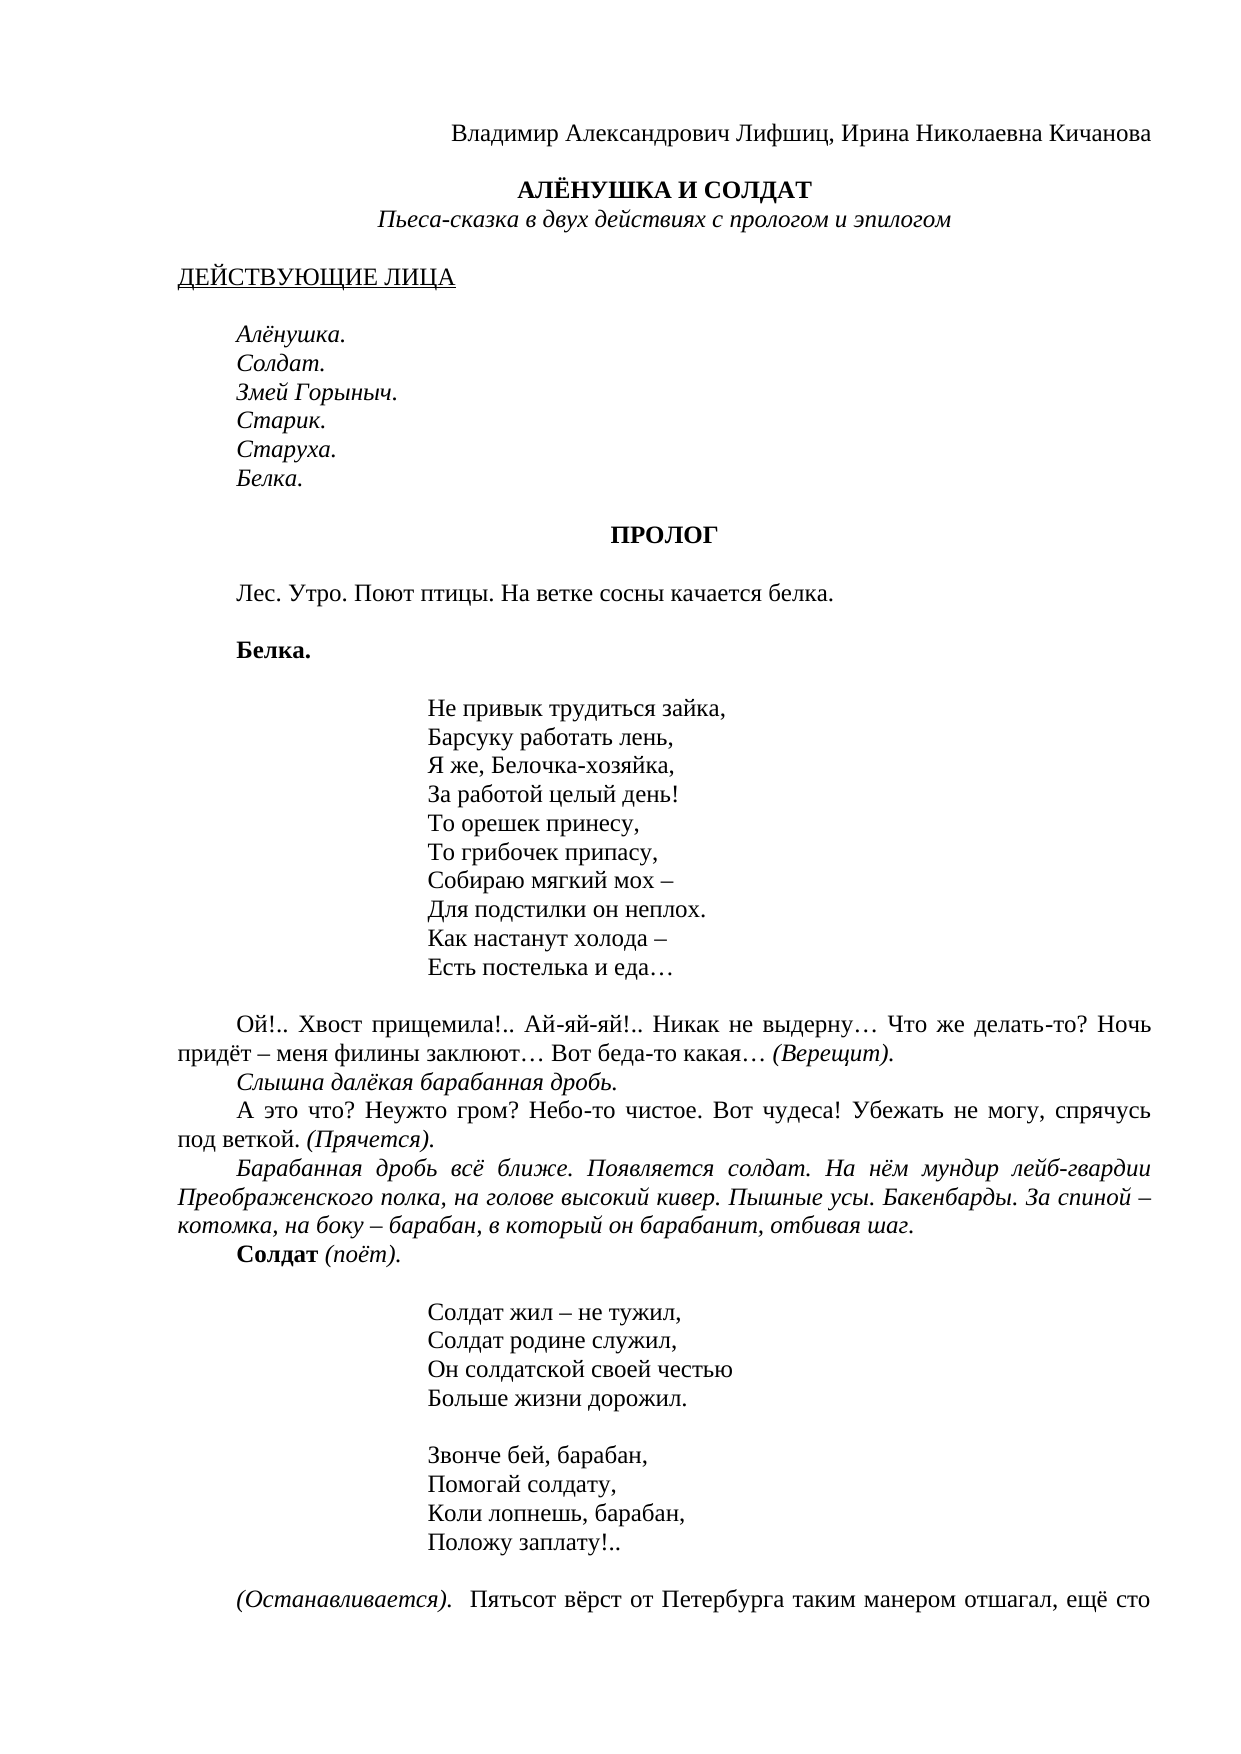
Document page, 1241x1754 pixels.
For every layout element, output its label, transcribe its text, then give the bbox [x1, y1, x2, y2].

text Больше жизни дорожил. [386, 1383, 1089, 1412]
text Солдат (поёт). [177, 1239, 1152, 1268]
text А это что? Неужто гром? Небо-то чистое. Вот чудеса! Убежать не могу, спрячусь под веткой. (Прячется). [177, 1096, 1152, 1153]
text Слышна далёкая барабанная дробь. [177, 1067, 1152, 1096]
text Солдат жил – не тужил, [386, 1297, 1089, 1326]
text Белка. [177, 463, 1152, 492]
text Барсуку работать лень, [386, 722, 1089, 751]
text Белка. [177, 636, 1152, 664]
text То орешек принесу, [386, 808, 1089, 837]
text Старуха. [177, 434, 1152, 463]
subtitle ПРОЛОГ [177, 521, 1152, 549]
text Собираю мягкий мох – [386, 866, 1089, 894]
text Барабанная дробь всё ближе. Появляется солдат. На нём мундир лейб-гвардии Преображенского полка, на голове высокий кивер. Пышные усы. Бакенбарды. За спиной – котомка, на боку – барабан, в который он барабанит, отбивая шаг. [177, 1153, 1152, 1239]
text Я же, Белочка-хозяйка, [386, 751, 1089, 779]
subtitle Пьеса-сказка в двух действиях с прологом и эпилогом [177, 204, 1152, 233]
subtitle Владимир Александрович Лифшиц, Ирина Николаевна Кичанова [177, 118, 1152, 147]
text Как настанут холода – [386, 923, 1089, 952]
text Старик. [177, 406, 1152, 434]
subtitle ДЕЙСТВУЮЩИЕ ЛИЦА [177, 262, 1152, 291]
text Есть постелька и еда… [386, 952, 1089, 981]
text Звонче бей, барабан, [386, 1441, 1089, 1469]
text Солдат. [177, 348, 1152, 377]
text Солдат родине служил, [386, 1326, 1089, 1354]
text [177, 1584, 1152, 1613]
text За работой целый день! [386, 779, 1089, 808]
text Лес. Утро. Поют птицы. На ветке сосны качается белка. [177, 578, 1152, 607]
text Ой!.. Хвост прищемила!.. Ай-яй-яй!.. Никак не выдерну… Что же делать-то? Ночь придёт – меня филины заклюют… Вот беда-то какая… (Верещит). [177, 1009, 1152, 1067]
text Алёнушка. [177, 319, 1152, 348]
text Помогай солдату, [386, 1469, 1089, 1498]
text Он солдатской своей честью [386, 1354, 1089, 1383]
text Для подстилки он неплох. [386, 894, 1089, 923]
text То грибочек припасу, [386, 837, 1089, 866]
text Змей Горыныч. [177, 377, 1152, 406]
subtitle АЛЁНУШКА И СОЛДАТ [177, 176, 1152, 204]
text Положу заплату!.. [386, 1527, 1089, 1556]
text Не привык трудиться зайка, [386, 693, 1089, 722]
text Коли лопнешь, барабан, [386, 1498, 1089, 1527]
